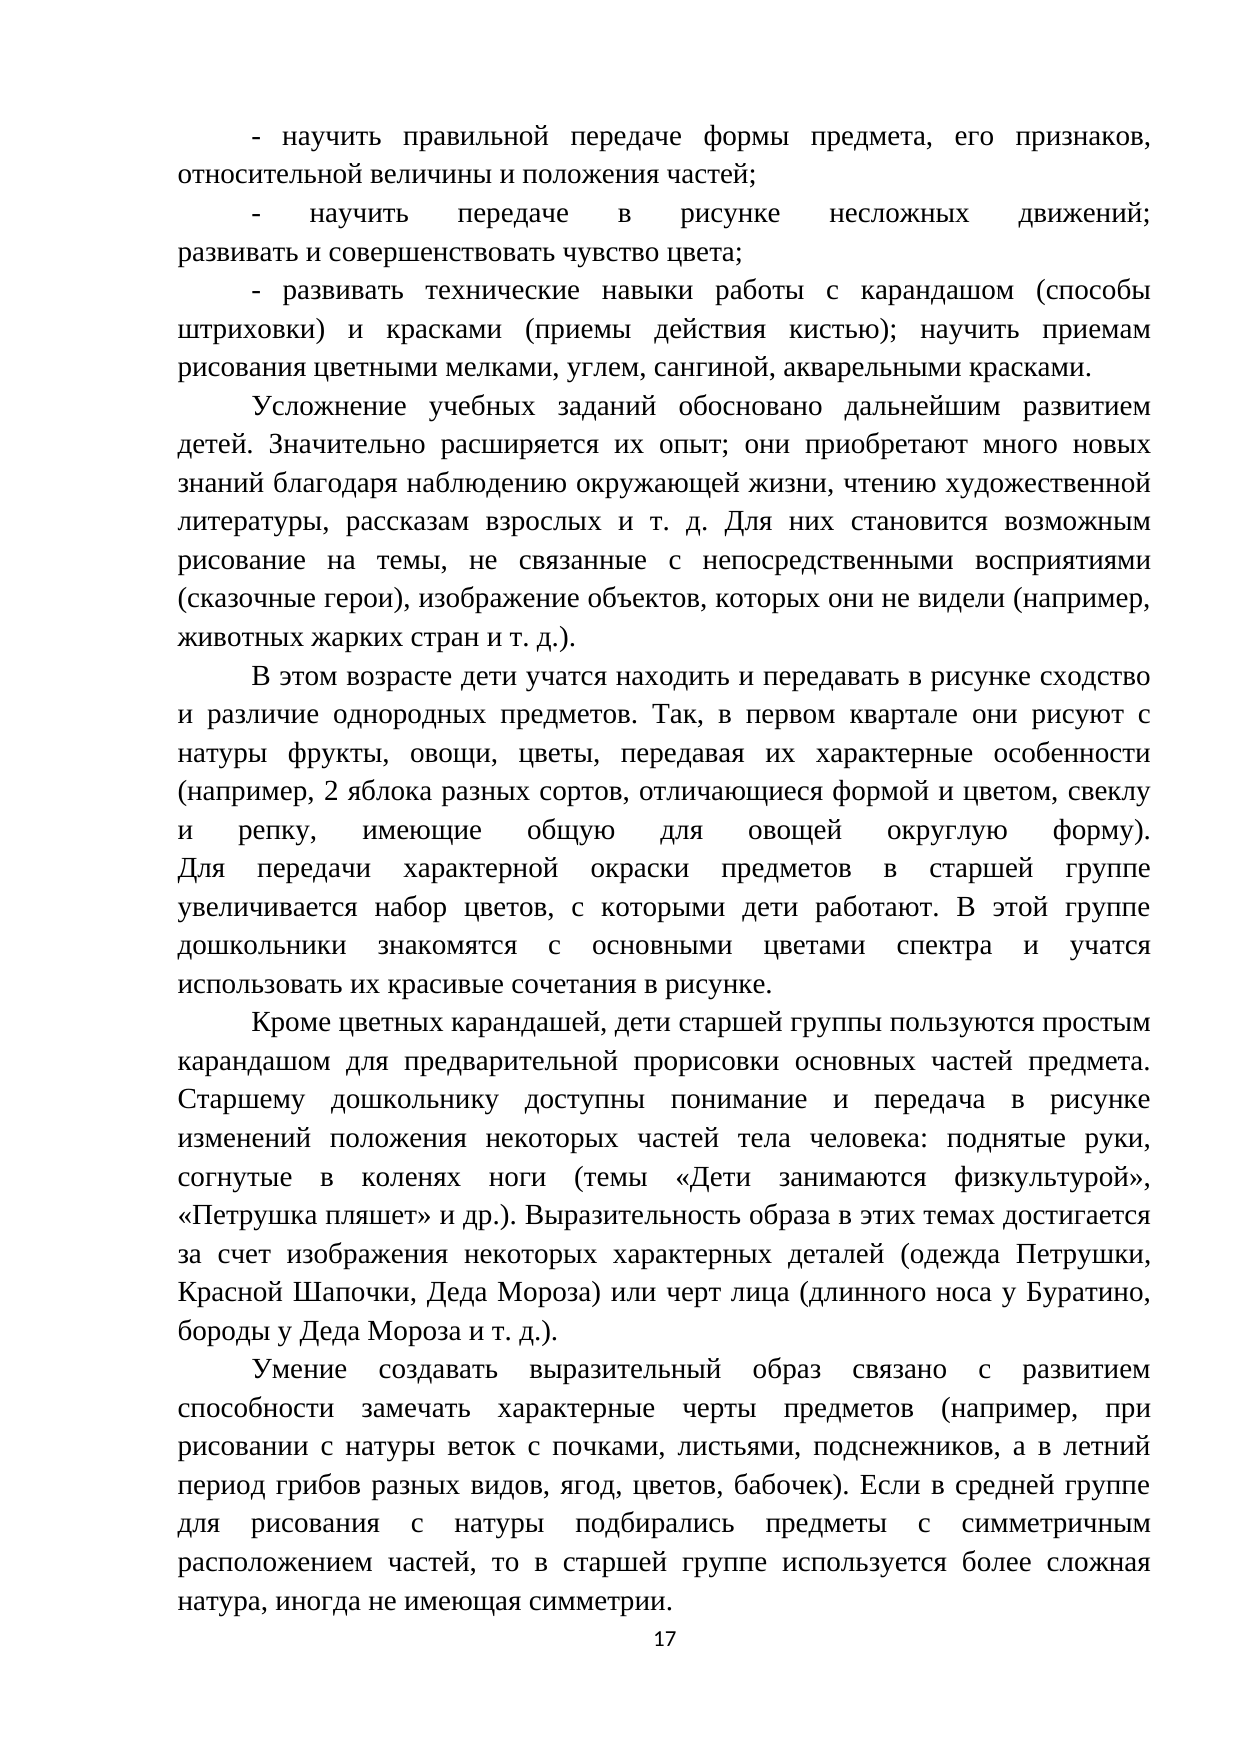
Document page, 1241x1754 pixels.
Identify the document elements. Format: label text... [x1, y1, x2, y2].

text - научить передаче в рисунке несложных движений; развивать и совершенствовать чувство цвета; [177, 195, 1152, 267]
text - развивать технические навыки работы с карандашом (способы штриховки) и красками (приемы действия кистью); научить приемам рисования цветными мелками, углем, сангиной, акварельными красками. [177, 272, 1152, 383]
text Умение создавать выразительный образ связано с развитием способности замечать характерные черты предметов (например, при рисовании с натуры веток с почками, листьями, подснежников, а в летний период грибов разных видов, ягод, цветов, бабочек). Если в средней группе для рисования с натуры подбирались предметы с симметричным расположением частей, то в старшей группе используется более сложная натура, иногда не имеющая симметрии. [177, 1351, 1152, 1616]
text - научить правильной передаче формы предмета, его признаков, относительной величины и положения частей; [177, 118, 1152, 190]
text Кроме цветных карандашей, дети старшей группы пользуются простым карандашом для предварительной прорисовки основных частей предмета. Старшему дошкольнику доступны понимание и передача в рисунке изменений положения некоторых частей тела человека: поднятые руки, согнутые в коленях ноги (темы «Дети занимаются физкультурой», «Петрушка пляшет» и др.). Выразительность образа в этих темах достигается за счет изображения некоторых характерных деталей (одежда Петрушки, Красной Шапочки, Деда Мороза) или черт лица (длинного носа у Буратино, бороды у Деда Мороза и т. д.). [177, 1004, 1152, 1346]
text В этом возрасте дети учатся находить и передавать в рисунке сходство и различие однородных предметов. Так, в первом квартале они рисуют с натуры фрукты, овощи, цветы, передавая их характерные особенности (например, 2 яблока разных сортов, отличающиеся формой и цветом, свеклу и репку, имеющие общую для овощей округлую форму). Для передачи характерной окраски предметов в старшей группе увеличивается набор цветов, с которыми дети работают. В этой группе дошкольники знакомятся с основными цветами спектра и учатся использовать их красивые сочетания в рисунке. [177, 658, 1152, 999]
text Усложнение учебных заданий обосновано дальнейшим развитием детей. Значительно расширяется их опыт; они приобретают много новых знаний благодаря наблюдению окружающей жизни, чтению художественной литературы, рассказам взрослых и т. д. Для них становится возможным рисование на темы, не связанные с непосредственными восприятиями (сказочные герои), изображение объектов, которых они не видели (например, животных жарких стран и т. д.). [177, 388, 1152, 653]
